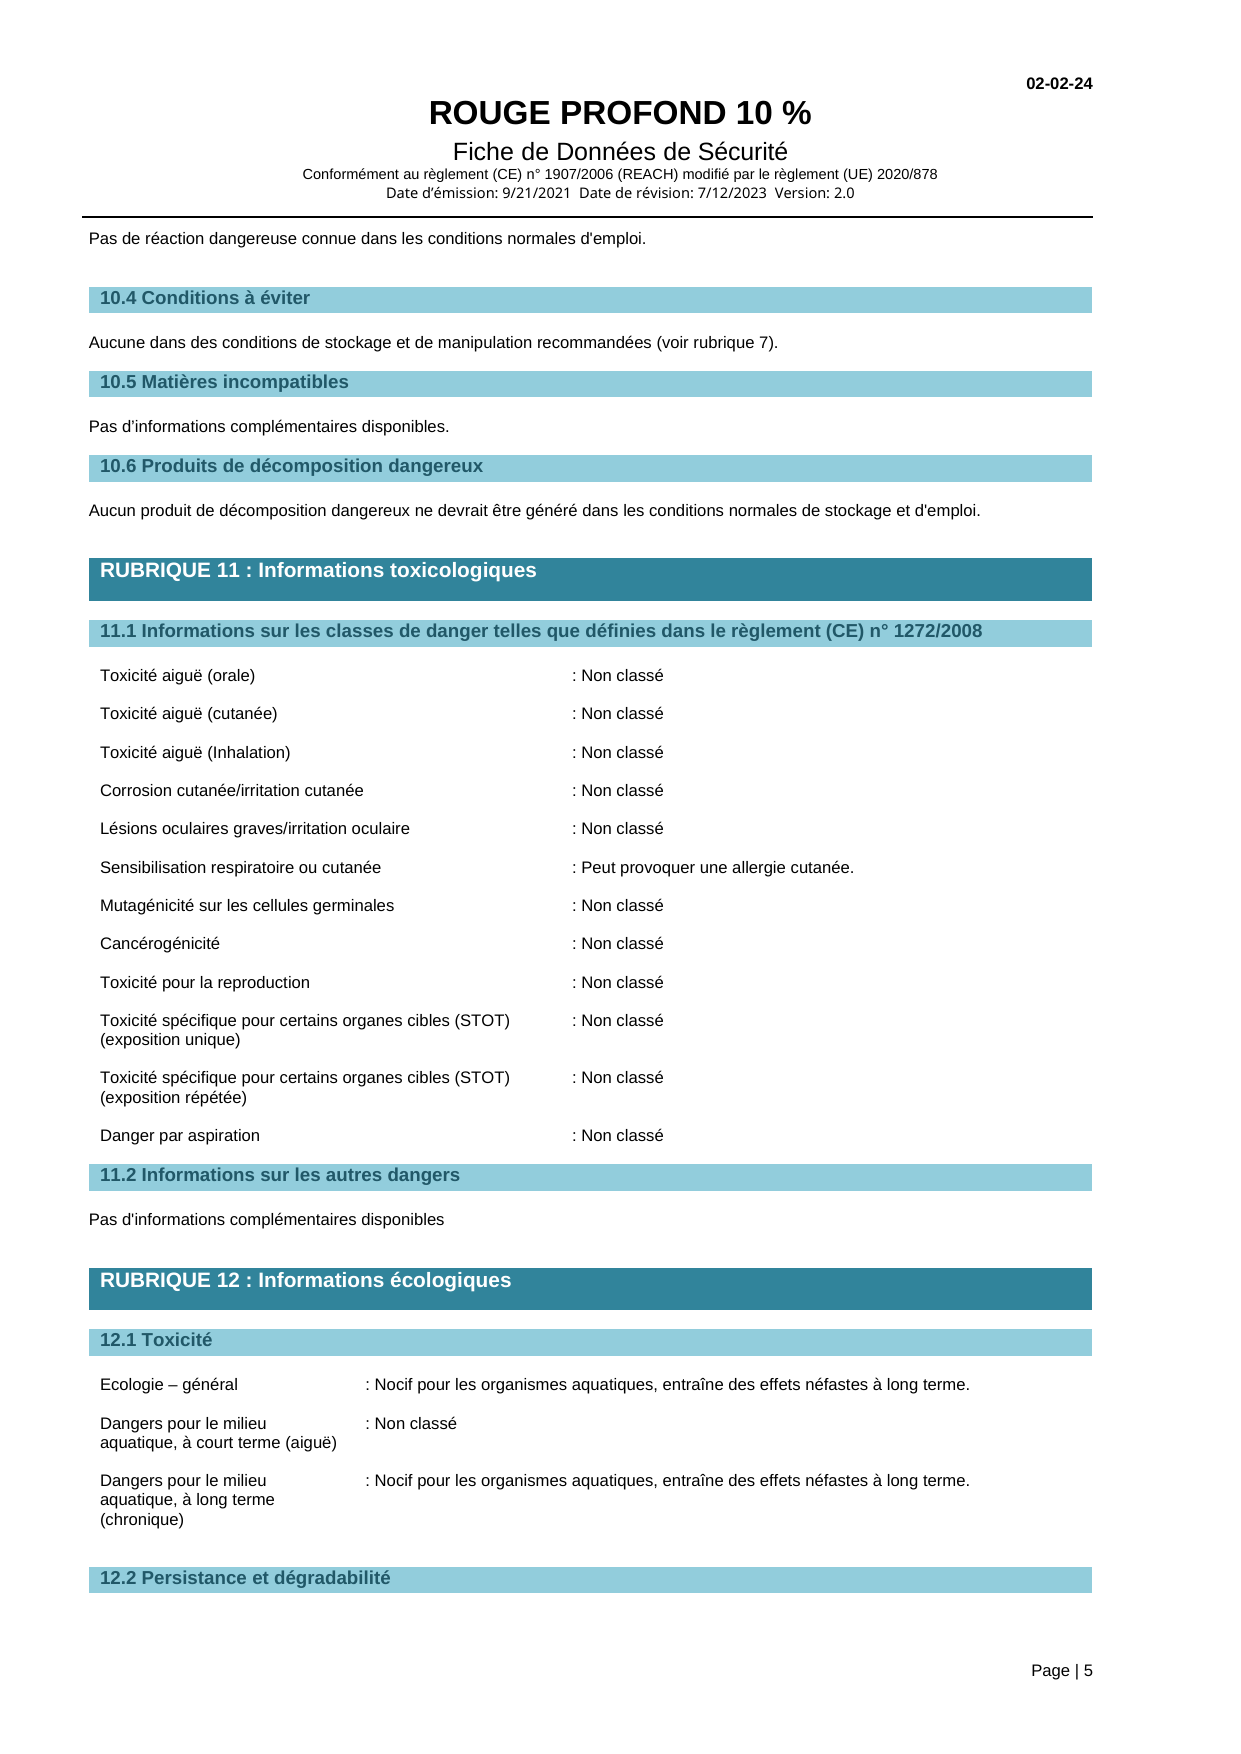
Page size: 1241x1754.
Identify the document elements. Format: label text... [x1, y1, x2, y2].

table_header Ecologie – général [89, 1375, 354, 1413]
text Aucune dans des conditions de stockage et de manipulation recommandées (voir rubrique 7). [88, 332, 1093, 352]
table_cell Toxicité spécifique pour certains organes cibles (STOT) (exposition unique) [89, 1011, 561, 1068]
table_header 12.1 Toxicité [89, 1329, 1092, 1356]
table_header : Non classé [561, 666, 1032, 704]
table_header 11.2 Informations sur les autres dangers [89, 1164, 1092, 1191]
table_cell : Non classé [561, 1011, 1032, 1068]
table_cell Toxicité pour la reproduction [89, 973, 561, 1011]
table_cell : Non classé [561, 1068, 1032, 1126]
table_cell Lésions oculaires graves/irritation oculaire [89, 819, 561, 857]
table_cell Cancérogénicité [89, 934, 561, 972]
table_cell : Non classé [561, 781, 1032, 819]
table_cell Toxicité aiguë (Inhalation) [89, 743, 561, 781]
table_cell : Non classé [561, 1126, 1032, 1145]
table_cell : Non classé [561, 743, 1032, 781]
table_cell Danger par aspiration [89, 1126, 561, 1145]
text Pas d'informations complémentaires disponibles [88, 1210, 1093, 1229]
table_cell : Non classé [561, 973, 1032, 1011]
table_header 10.4 Conditions à éviter [89, 287, 1092, 313]
text Pas de réaction dangereuse connue dans les conditions normales d'emploi. [88, 229, 1093, 248]
table_cell Corrosion cutanée/irritation cutanée [89, 781, 561, 819]
table_header 10.6 Produits de décomposition dangereux [89, 455, 1092, 482]
table_header : Nocif pour les organismes aquatiques, entraîne des effets néfastes à long terme. [354, 1375, 1032, 1413]
text Pas d’informations complémentaires disponibles. [88, 417, 1093, 436]
table_header 10.5 Matières incompatibles [89, 371, 1092, 397]
table_cell : Non classé [561, 896, 1032, 934]
table_cell Toxicité aiguë (cutanée) [89, 704, 561, 742]
table_cell : Peut provoquer une allergie cutanée. [561, 858, 1032, 896]
table_cell : Non classé [561, 704, 1032, 742]
table_header Toxicité aiguë (orale) [89, 666, 561, 704]
table_cell : Nocif pour les organismes aquatiques, entraîne des effets néfastes à long terme. [354, 1471, 1032, 1528]
table_cell Sensibilisation respiratoire ou cutanée [89, 858, 561, 896]
table_header RUBRIQUE 12 : Informations écologiques [89, 1268, 1092, 1310]
table_cell Dangers pour le milieu aquatique, à long terme (chronique) [89, 1471, 354, 1528]
table_cell : Non classé [354, 1414, 1032, 1471]
table_header 12.2 Persistance et dégradabilité [89, 1567, 1092, 1593]
table_cell Toxicité spécifique pour certains organes cibles (STOT) (exposition répétée) [89, 1068, 561, 1126]
table_header RUBRIQUE 11 : Informations toxicologiques [89, 558, 1092, 601]
table_cell : Non classé [561, 934, 1032, 972]
table_cell Dangers pour le milieu aquatique, à court terme (aiguë) [89, 1414, 354, 1471]
table_header 11.1 Informations sur les classes de danger telles que définies dans le règlement (CE) n° 1272/2008 [89, 620, 1092, 647]
text Aucun produit de décomposition dangereux ne devrait être généré dans les conditions normales de stockage et d'emploi. [88, 501, 1093, 520]
table_cell Mutagénicité sur les cellules germinales [89, 896, 561, 934]
table_cell : Non classé [561, 819, 1032, 857]
